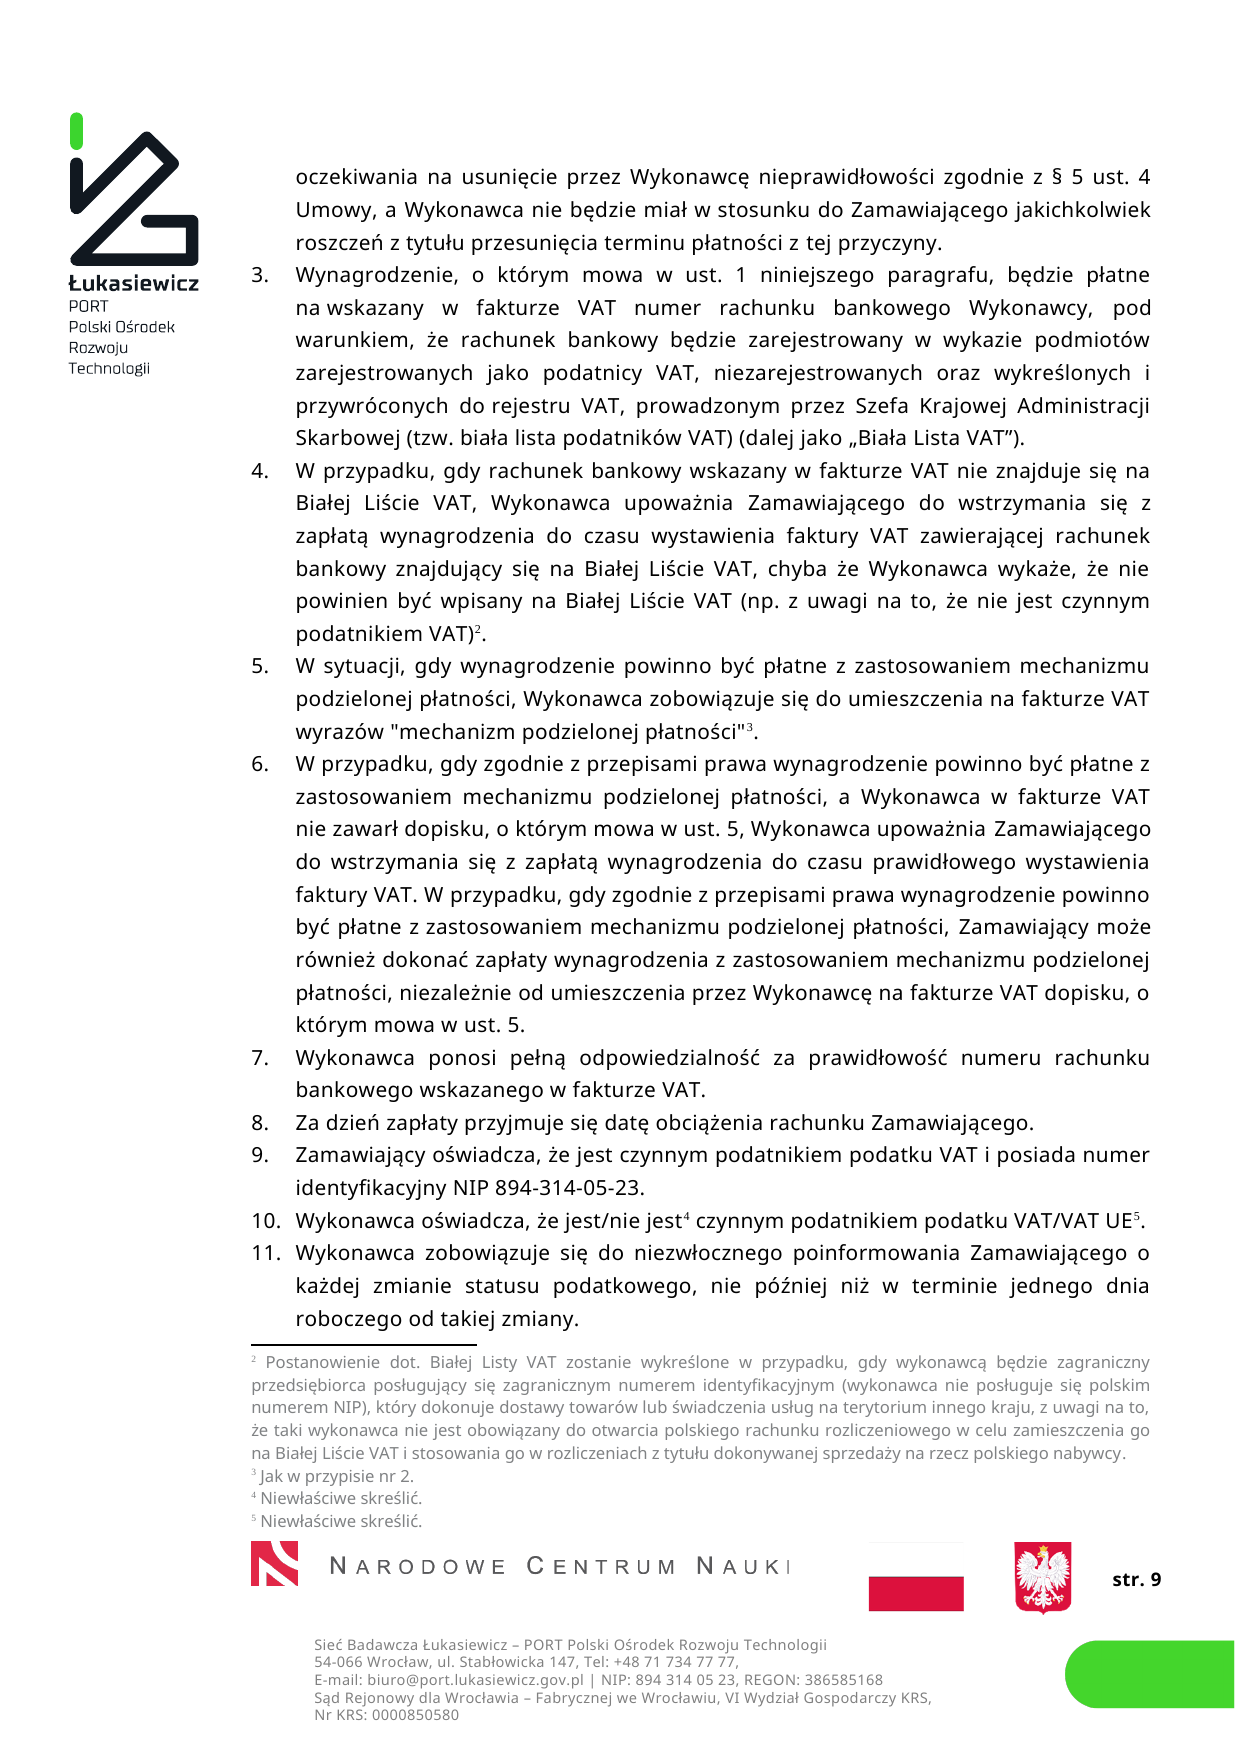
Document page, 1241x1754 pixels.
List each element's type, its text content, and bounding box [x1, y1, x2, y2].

picture [251, 1541, 789, 1586]
list W przypadku, gdy zgodnie z przepisami prawa wynagrodzenie powinno być płatne z zastosowaniem mechanizmu podzielonej płatności, a Wykonawca w fakturze VAT nie zawarł dopisku, o którym mowa w ust. 5, Wykonawca upoważnia Zamawiającego do wstrzymania się z zapłatą wynagrodzenia do czasu prawidłowego wystawienia faktury VAT. W przypadku, gdy zgodnie z przepisami prawa wynagrodzenie powinno być płatne z zastosowaniem mechanizmu podzielonej płatności, Zamawiający może również dokonać zapłaty wynagrodzenia z zastosowaniem mechanizmu podzielonej płatności, niezależnie od umieszczenia przez Wykonawcę na fakturze VAT dopisku, o którym mowa w ust. 5. [251, 749, 1152, 1039]
list W przypadku, gdy rachunek bankowy wskazany w fakturze VAT nie znajduje się na Białej Liście VAT, Wykonawca upoważnia Zamawiającego do wstrzymania się z zapłatą wynagrodzenia do czasu wystawienia faktury VAT zawierającej rachunek bankowy znajdujący się na Białej Liście VAT, chyba że Wykonawca wykaże, że nie powinien być wpisany na Białej Liście VAT (np. z uwagi na to, że nie jest czynnym podatnikiem VAT). [251, 456, 1152, 647]
list Wynagrodzenie, o którym mowa w ust. 1 niniejszego paragrafu, będzie płatne na wskazany w fakturze VAT numer rachunku bankowego Wykonawcy, pod warunkiem, że rachunek bankowy będzie zarejestrowany w wykazie podmiotów zarejestrowanych jako podatnicy VAT, niezarejestrowanych oraz wykreślonych i przywróconych do rejestru VAT, prowadzonym przez Szefa Krajowej Administracji Skarbowej (tzw. biała lista podatników VAT) (dalej jako „Biała Lista VAT”). [251, 260, 1152, 452]
list Za dzień zapłaty przyjmuje się datę obciążenia rachunku Zamawiającego. [251, 1108, 1152, 1136]
list Zamawiający oświadcza, że jest czynnym podatnikiem podatku VAT i posiada numer identyfikacyjny NIP 894-314-05-23. [251, 1141, 1152, 1202]
list Wykonawca zobowiązuje się do niezwłocznego poinformowania Zamawiającego o każdej zmianie statusu podatkowego, nie później niż w terminie jednego dnia roboczego od takiej zmiany. [251, 1238, 1152, 1332]
picture [1061, 1636, 1241, 1754]
list Wykonawca ponosi pełną odpowiedzialność za prawidłowość numeru rachunku bankowego wskazanego w fakturze VAT. [251, 1043, 1152, 1104]
list Wykonawca oświadcza, że jest/nie jest czynnym podatnikiem podatku VAT/VAT UE. [251, 1206, 1152, 1234]
picture [868, 1542, 1072, 1615]
list W sytuacji, gdy wynagrodzenie powinno być płatne z zastosowaniem mechanizmu podzielonej płatności, Wykonawca zobowiązuje się do umieszczenia na fakturze VAT wyrazów "mechanizm podzielonej płatności". [251, 652, 1152, 745]
